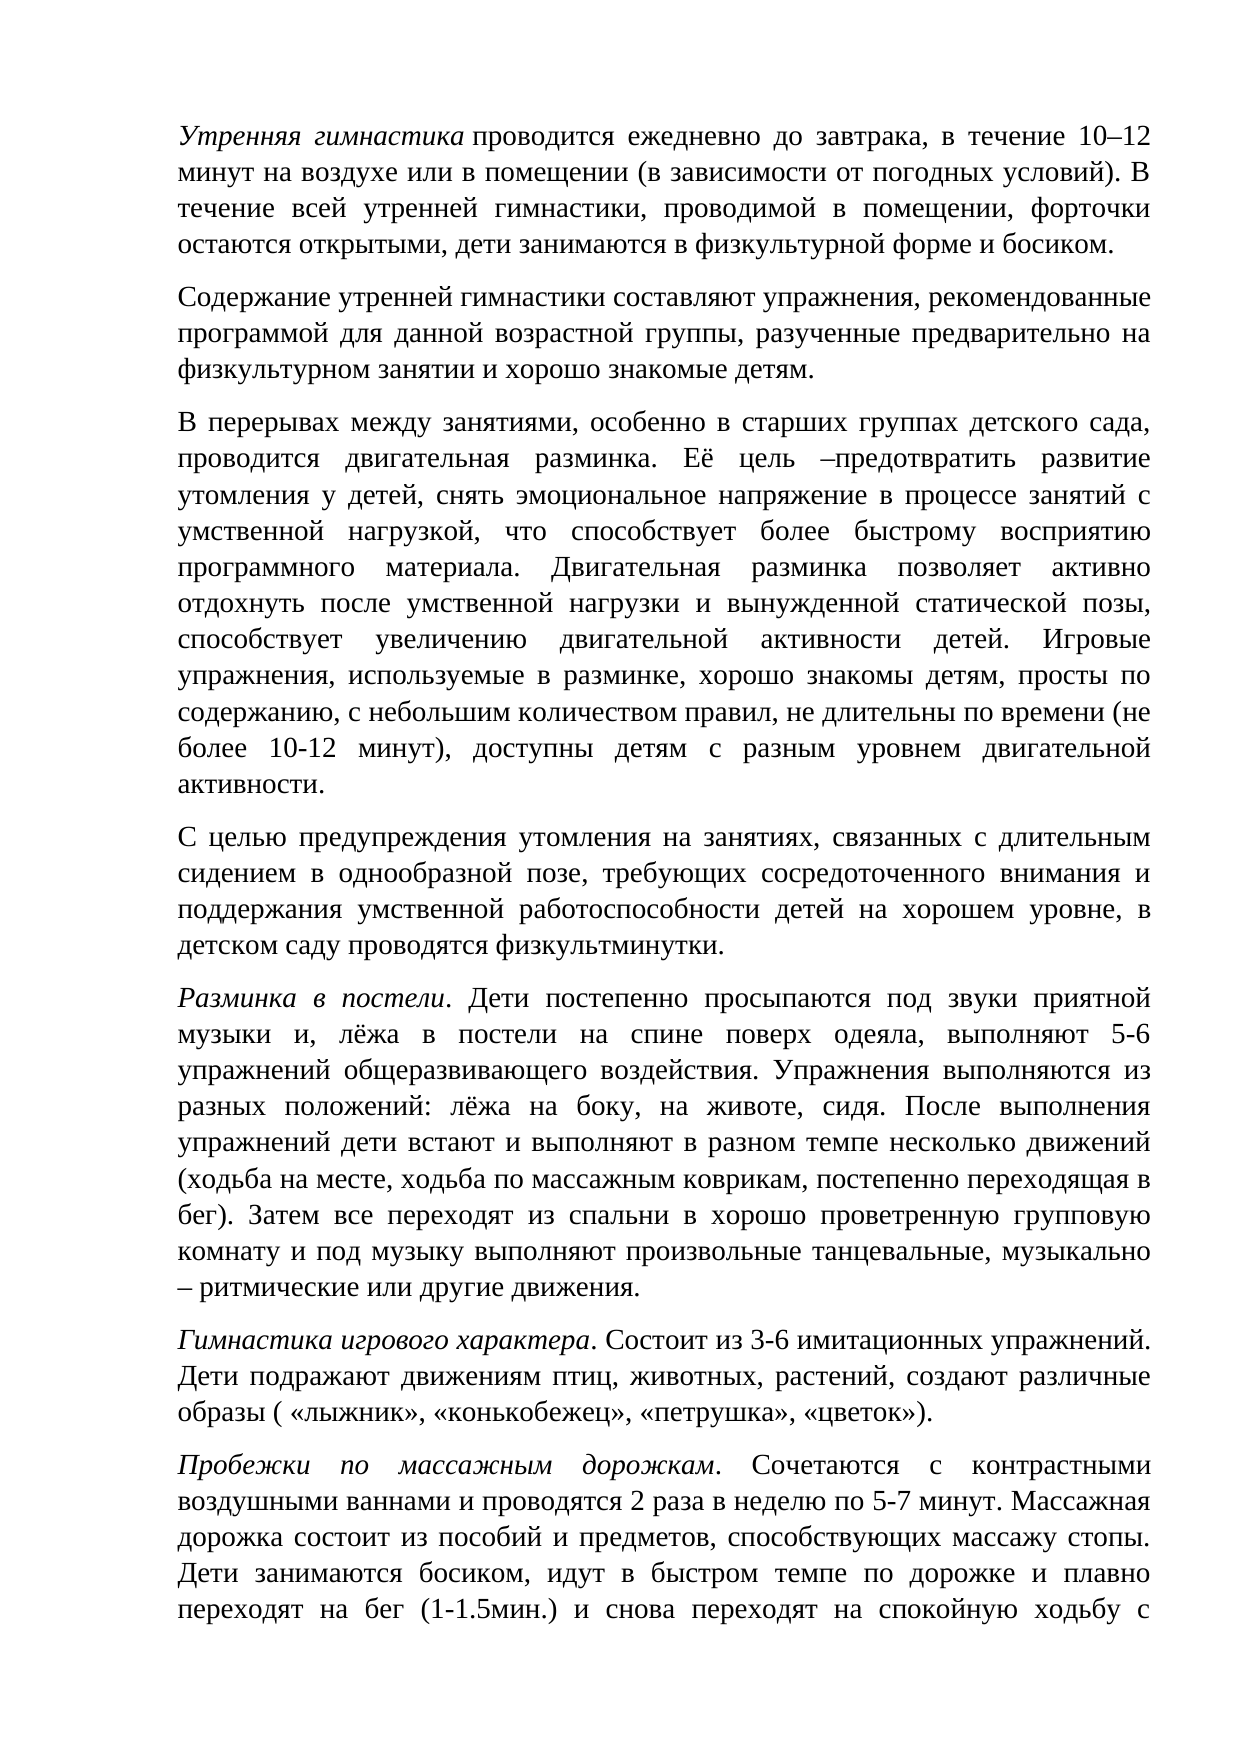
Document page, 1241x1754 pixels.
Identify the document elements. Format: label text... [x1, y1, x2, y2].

text Содержание утренней гимнастики составляют упражнения, рекомендованные программой для данной возрастной группы, разученные предварительно на физкультурном занятии и хорошо знакомые детям. [177, 279, 1152, 385]
text С целью предупреждения утомления на занятиях, связанных с длительным сидением в однообразной позе, требующих сосредоточенного внимания и поддержания умственной работоспособности детей на хорошем уровне, в детском саду проводятся физкультминутки. [177, 819, 1152, 961]
text Утренняя гимнастика проводится ежедневно до завтрака, в течение 10–12 минут на воздухе или в помещении (в зависимости от погодных условий). В течение всей утренней гимнастики, проводимой в помещении, форточки остаются открытыми, дети занимаются в физкультурной форме и босиком. [177, 118, 1152, 260]
text В перерывах между занятиями, особенно в старших группах детского сада, проводится двигательная разминка. Её цель –предотвратить развитие утомления у детей, снять эмоциональное напряжение в процессе занятий с умственной нагрузкой, что способствует более быстрому восприятию программного материала. Двигательная разминка позволяет активно отдохнуть после умственной нагрузки и вынужденной статической позы, способствует увеличению двигательной активности детей. Игровые упражнения, используемые в разминке, хорошо знакомы детям, просты по содержанию, с небольшим количеством правил, не длительны по времени (не более 10-12 минут), доступны детям с разным уровнем двигательной активности. [177, 404, 1152, 799]
text Разминка в постели. Дети постепенно просыпаются под звуки приятной музыки и, лёжа в постели на спине поверх одеяла, выполняют 5-6 упражнений общеразвивающего воздействия. Упражнения выполняются из разных положений: лёжа на боку, на животе, сидя. После выполнения упражнений дети встают и выполняют в разном темпе несколько движений (ходьба на месте, ходьба по массажным коврикам, постепенно переходящая в бег). Затем все переходят из спальни в хорошо проветренную групповую комнату и под музыку выполняют произвольные танцевальные, музыкально – ритмические или другие движения. [177, 980, 1152, 1303]
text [177, 1447, 1152, 1625]
text Гимнастика игрового характера. Состоит из 3-6 имитационных упражнений. Дети подражают движениям птиц, животных, растений, создают различные образы ( «лыжник», «конькобежец», «петрушка», «цветок»). [177, 1322, 1152, 1428]
